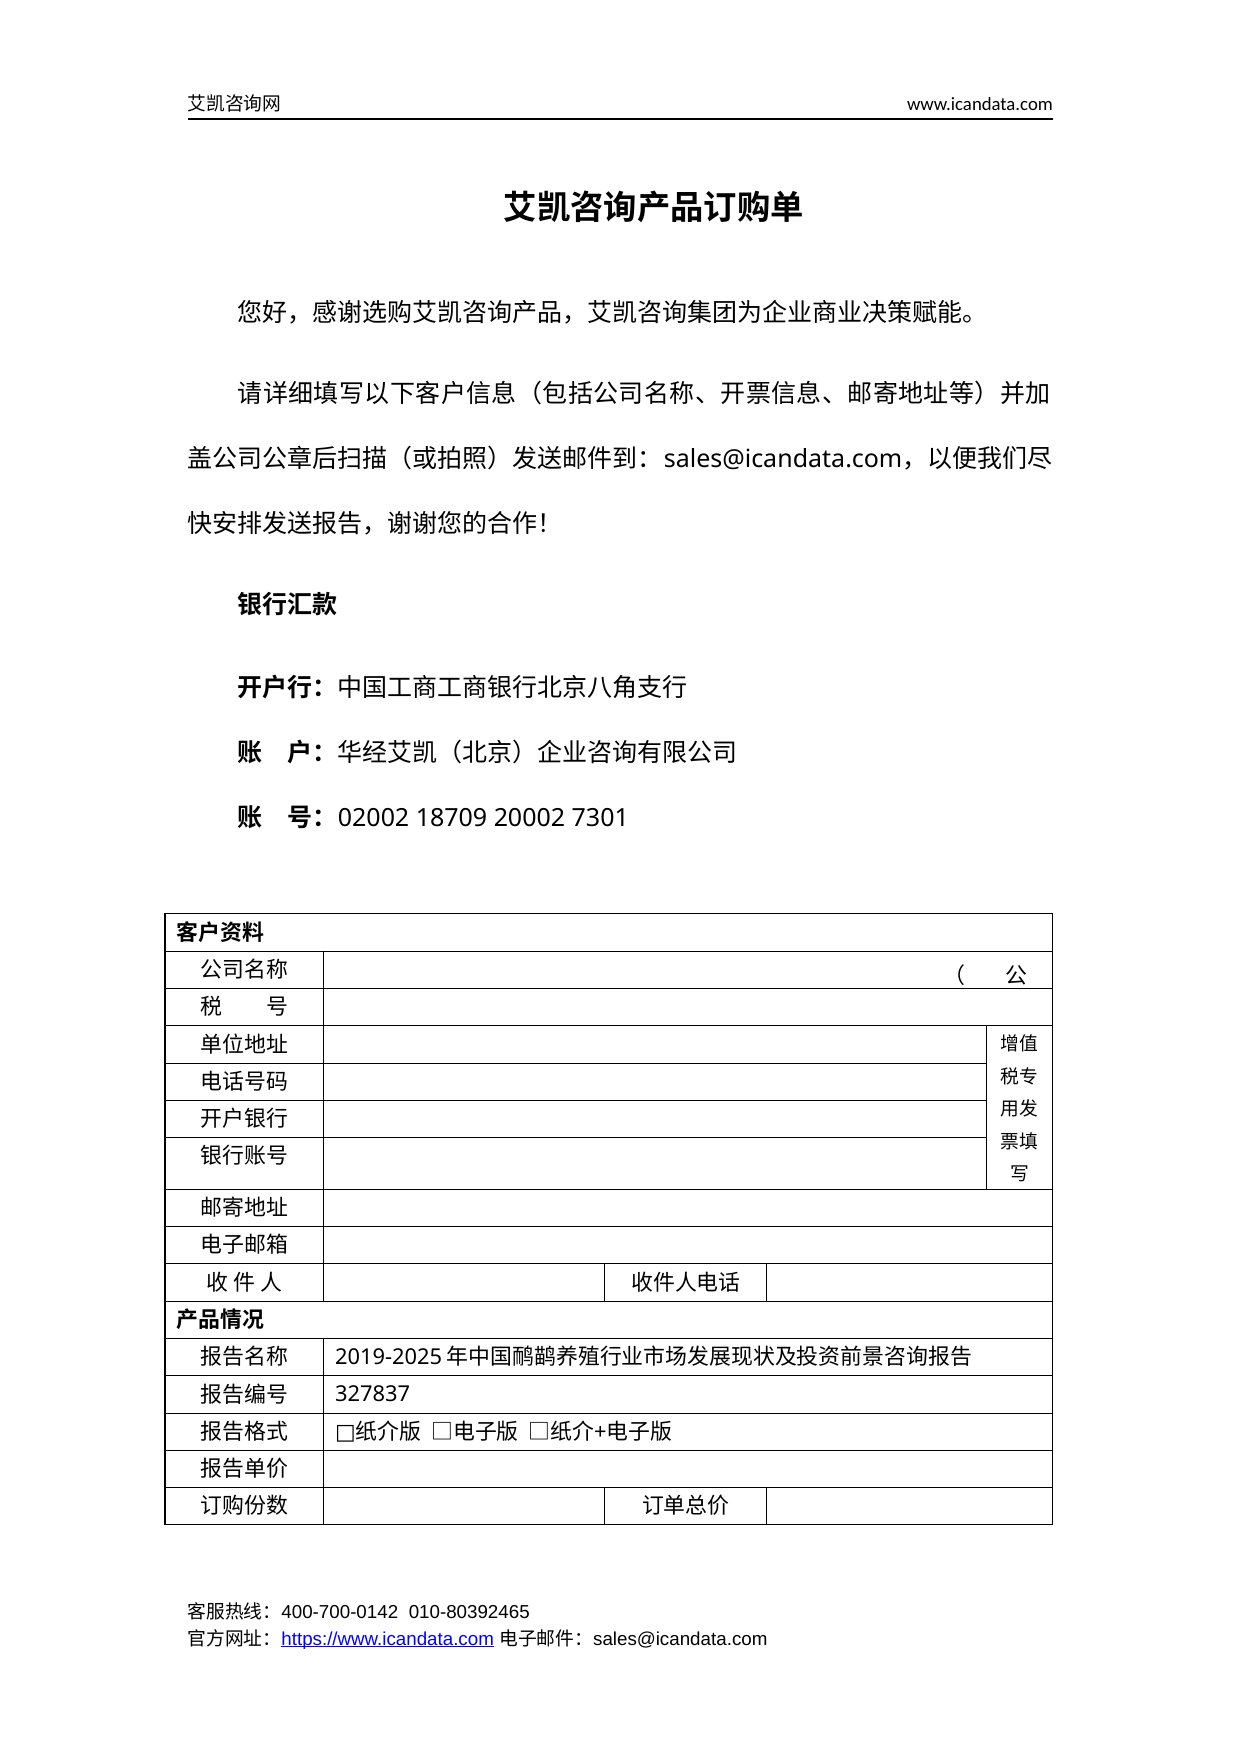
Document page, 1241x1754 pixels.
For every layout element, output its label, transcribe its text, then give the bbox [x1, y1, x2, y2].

table_cell 开户银行 [166, 1101, 323, 1137]
table_cell 报告格式 [166, 1414, 323, 1450]
table_cell 报告单价 [166, 1451, 323, 1487]
table_cell 报告名称 [166, 1339, 323, 1375]
table_cell 产品情况 [166, 1302, 1052, 1338]
table_cell 增值税专用发票填写 [987, 1026, 1052, 1189]
table_cell [324, 952, 1052, 988]
table_cell [767, 1488, 1052, 1524]
table_cell 订单总价 [605, 1488, 766, 1524]
table_cell [324, 1064, 986, 1100]
table_cell [324, 1190, 1052, 1226]
table_cell 电子邮箱 [166, 1227, 323, 1263]
text 开户行：中国工商工商银行北京八角支行 [187, 653, 1053, 718]
table_cell 收件人电话 [605, 1264, 766, 1301]
table_cell [767, 1264, 1052, 1301]
table_header 客户资料 [166, 914, 1052, 951]
table_cell [324, 1227, 1052, 1263]
text 账 号：02002 18709 20002 7301 [187, 783, 1053, 848]
text 银行汇款 [187, 570, 1053, 635]
text 艾凯咨询产品订购单 [187, 172, 1053, 237]
table_cell [324, 1264, 604, 1301]
table_cell [324, 1488, 604, 1524]
table_cell 327837 [324, 1376, 1052, 1412]
table_cell □纸介版 □电子版 □纸介+电子版 [324, 1414, 1052, 1450]
table_cell [324, 989, 1052, 1025]
table_cell 公司名称 [166, 952, 323, 988]
table_cell 银行账号 [166, 1138, 323, 1189]
text 请详细填写以下客户信息（包括公司名称、开票信息、邮寄地址等）并加盖公司公章后扫描（或拍照）发送邮件到：sales@icandata.com，以便我们尽快安排发送报告，谢谢您的合作！ [187, 359, 1053, 554]
table_cell 邮寄地址 [166, 1190, 323, 1226]
table_cell 税 号 [166, 989, 323, 1025]
table_cell 订购份数 [166, 1488, 323, 1524]
table_cell [324, 1451, 1052, 1487]
table_cell 收 件 人 [166, 1264, 323, 1301]
table_cell 2019-2025年中国鸸鹋养殖行业市场发展现状及投资前景咨询报告 [324, 1339, 1052, 1375]
table_cell 电话号码 [166, 1064, 323, 1100]
table_cell [324, 1101, 986, 1137]
table_cell 报告编号 [166, 1376, 323, 1412]
text 您好，感谢选购艾凯咨询产品，艾凯咨询集团为企业商业决策赋能。 [187, 278, 1053, 343]
table_cell 单位地址 [166, 1026, 323, 1062]
table_cell [324, 1026, 986, 1062]
text 账 户：华经艾凯（北京）企业咨询有限公司 [187, 718, 1053, 783]
table_cell [324, 1138, 986, 1189]
